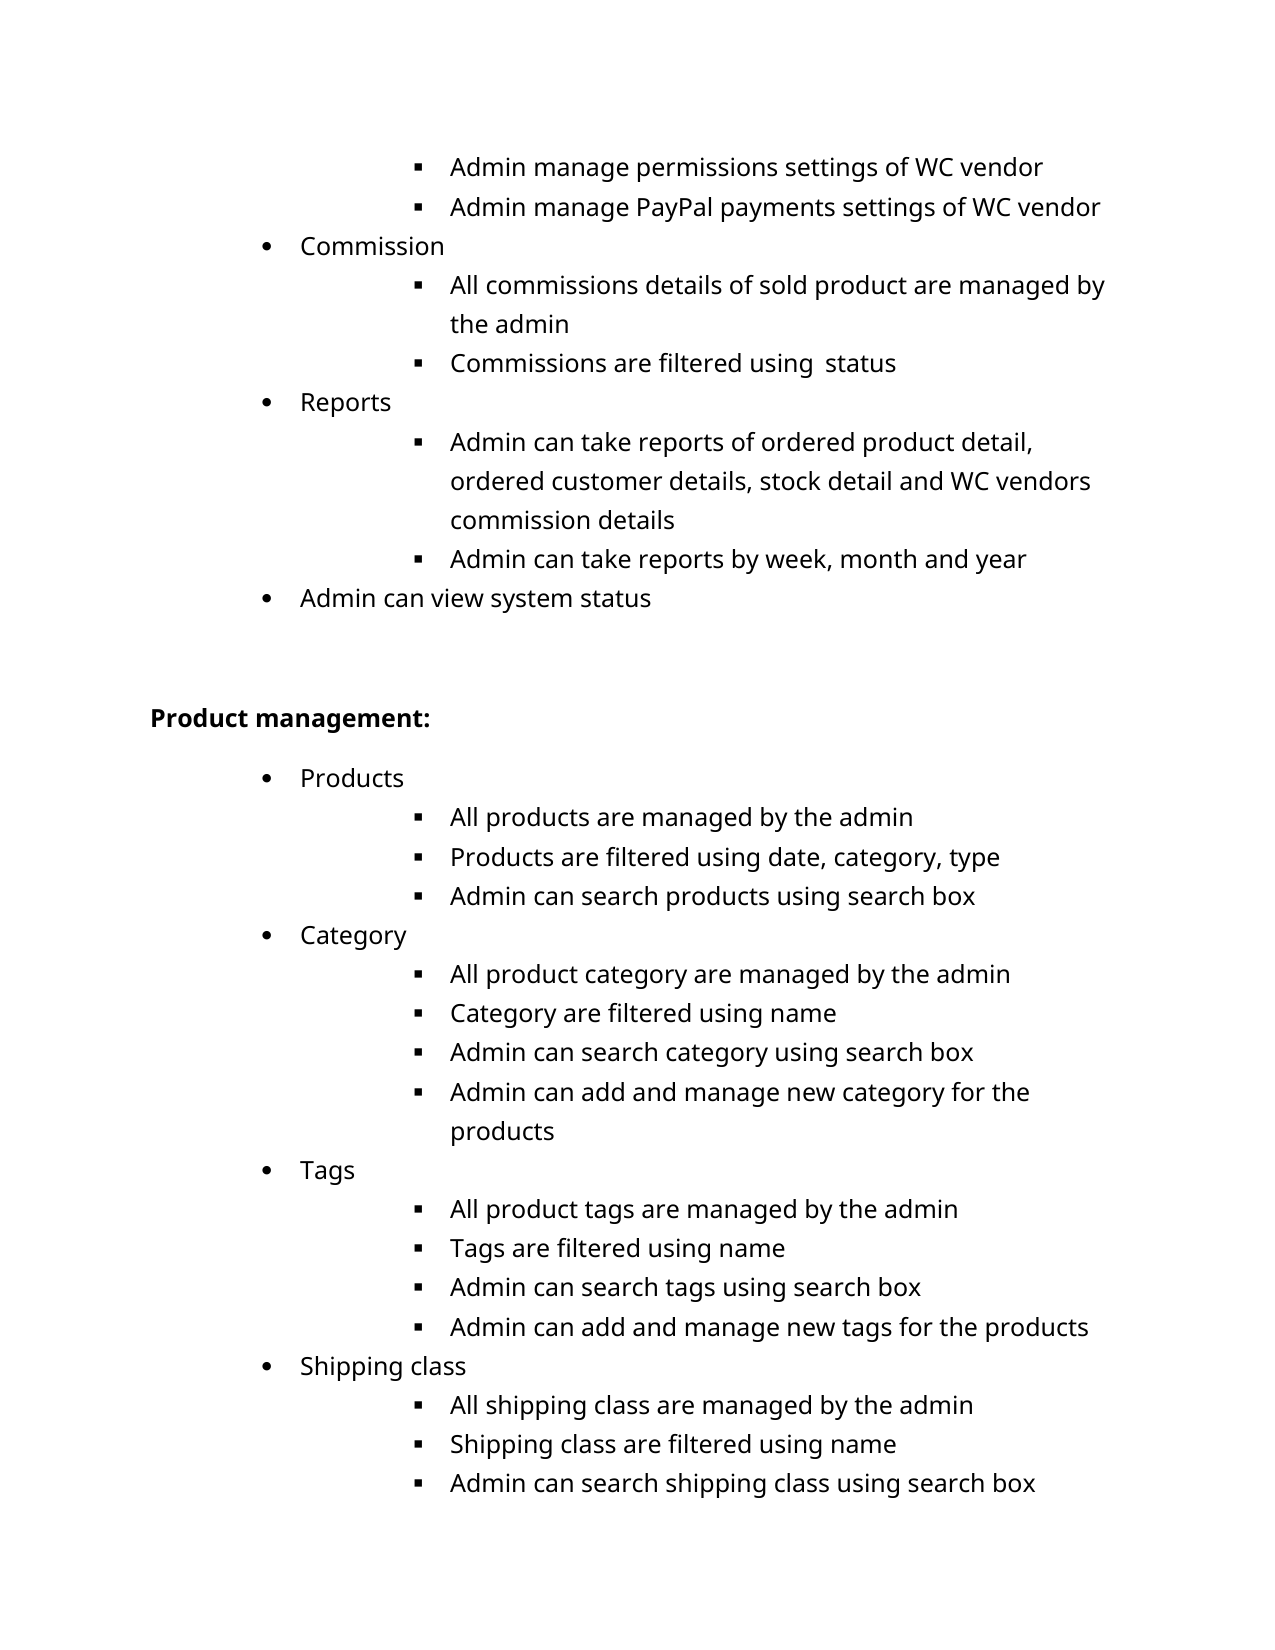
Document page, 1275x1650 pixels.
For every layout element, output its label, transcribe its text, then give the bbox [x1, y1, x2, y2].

list All shipping class are managed by the admin [412, 1387, 1125, 1422]
list Shipping class are filtered using name [412, 1427, 1125, 1461]
list All products are managed by the admin [412, 800, 1125, 834]
list Tags [262, 1152, 1125, 1187]
list Admin can search tags using search box [412, 1270, 1125, 1304]
text Product management: [150, 701, 1125, 735]
list Admin can search category using search box [412, 1035, 1125, 1069]
list Category [262, 917, 1125, 952]
list Admin can add and manage new tags for the products [412, 1309, 1125, 1343]
list Admin can search products using search box [412, 878, 1125, 912]
list Category are filtered using name [412, 996, 1125, 1030]
list Admin manage permissions settings of WC vendor [412, 150, 1125, 184]
list All product tags are managed by the admin [412, 1192, 1125, 1226]
list Commissions are filtered using status [412, 346, 1125, 380]
list Admin can add and manage new category for the products [412, 1074, 1125, 1147]
list Admin can take reports of ordered product detail, ordered customer details, stock detail and WC vendors commission details [412, 424, 1125, 537]
list Products [262, 761, 1125, 795]
list Admin can take reports by week, month and year [412, 542, 1125, 576]
list Tags are filtered using name [412, 1231, 1125, 1265]
list All commissions details of sold product are managed by the admin [412, 267, 1125, 341]
list Commission [262, 228, 1125, 262]
list Admin can view system status [262, 581, 1125, 615]
list Reports [262, 385, 1125, 419]
list Shipping class [262, 1348, 1125, 1382]
list Admin manage PayPal payments settings of WC vendor [412, 189, 1125, 223]
list All product category are managed by the admin [412, 957, 1125, 991]
list Products are filtered using date, category, type [412, 839, 1125, 873]
list Admin can search shipping class using search box [412, 1466, 1125, 1500]
